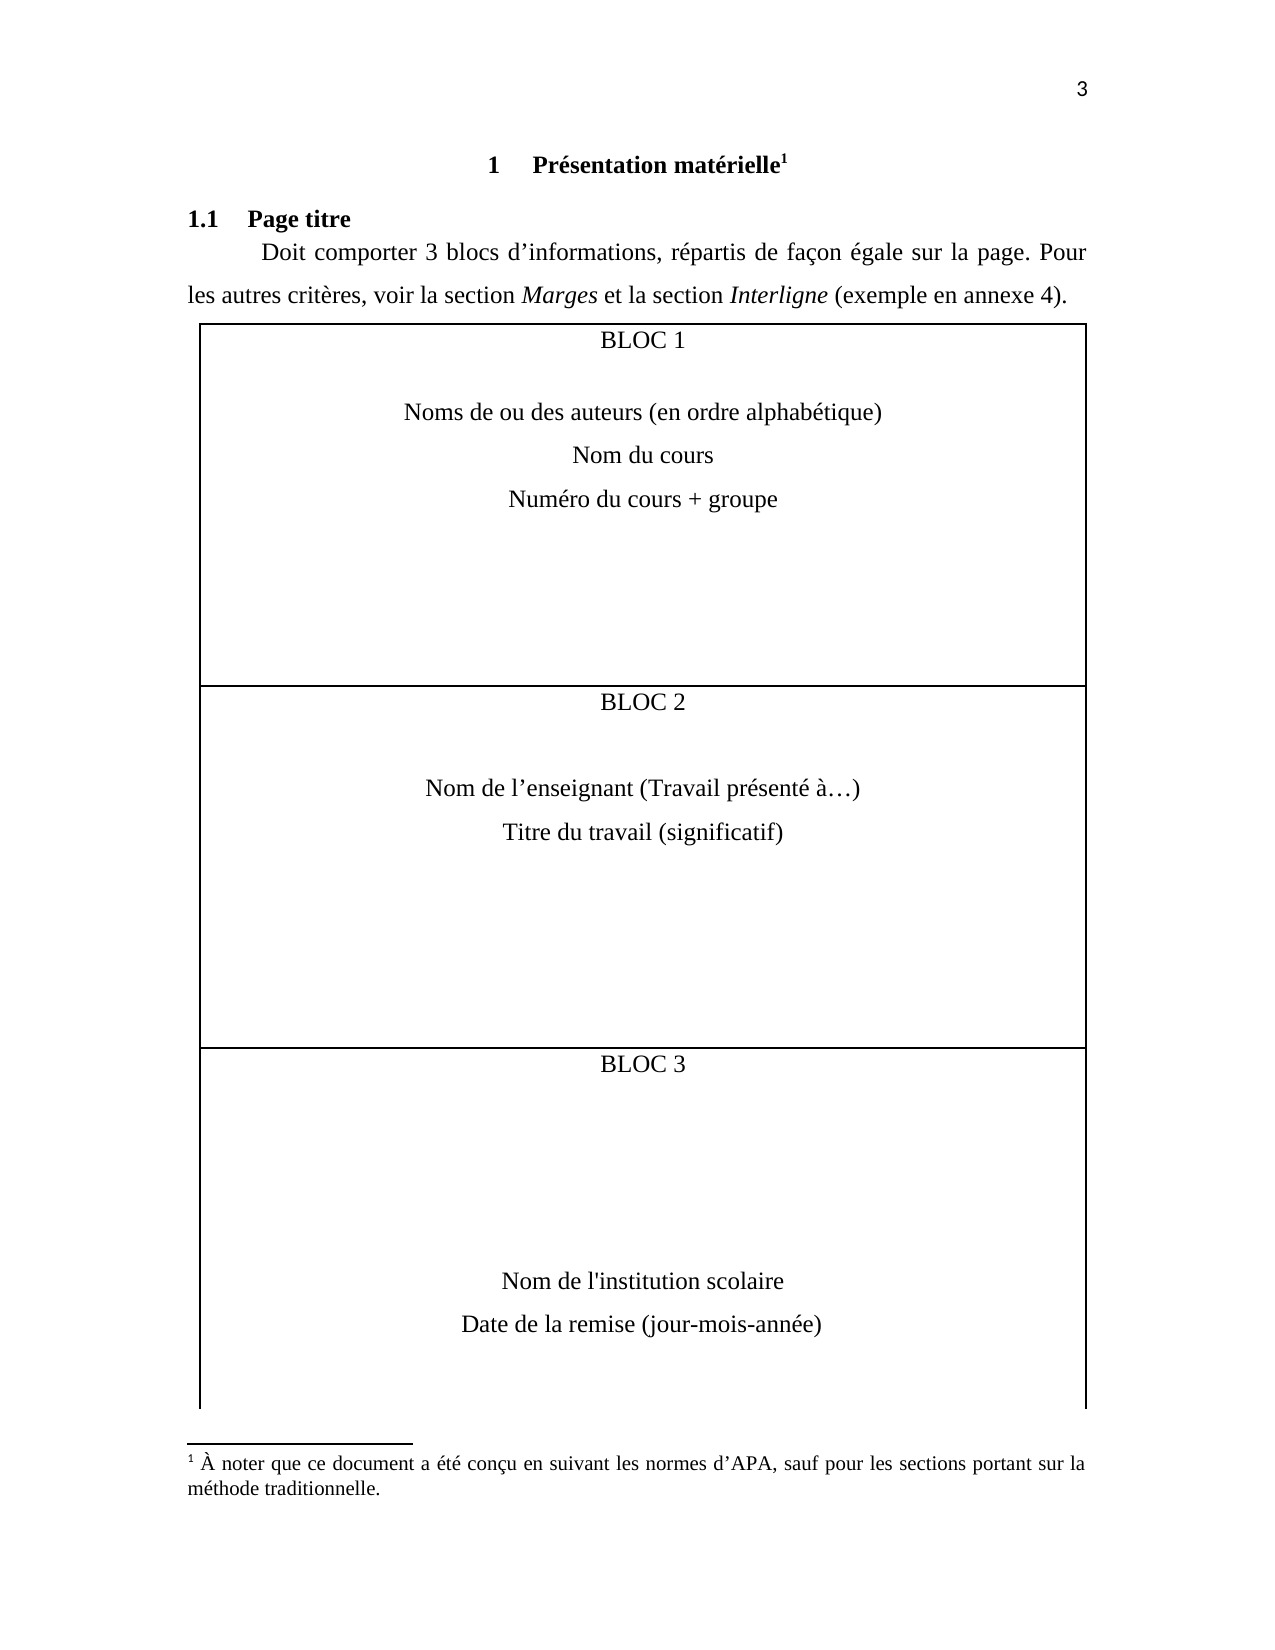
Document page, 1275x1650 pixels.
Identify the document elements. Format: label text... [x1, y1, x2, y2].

subtitle Présentation matérielle [187, 150, 1087, 179]
text Doit comporter 3 blocs d’informations, répartis de façon égale sur la page. Pour les autres critères, voir la section Marges et la section Interligne (exemple en annexe 4). [187, 237, 1087, 309]
table_cell BLOC 2 Nom de l’enseignant (Travail présenté à…) Titre du travail (significatif) [201, 687, 1085, 1047]
subtitle Page titre [187, 204, 1087, 233]
table_cell BLOC 3 Nom de l'institution scolaire Date de la remise (jour-mois-année) [201, 1049, 1085, 1409]
table_header BLOC 1 Noms de ou des auteurs (en ordre alphabétique) Nom du cours Numéro du cours + groupe [201, 325, 1085, 685]
